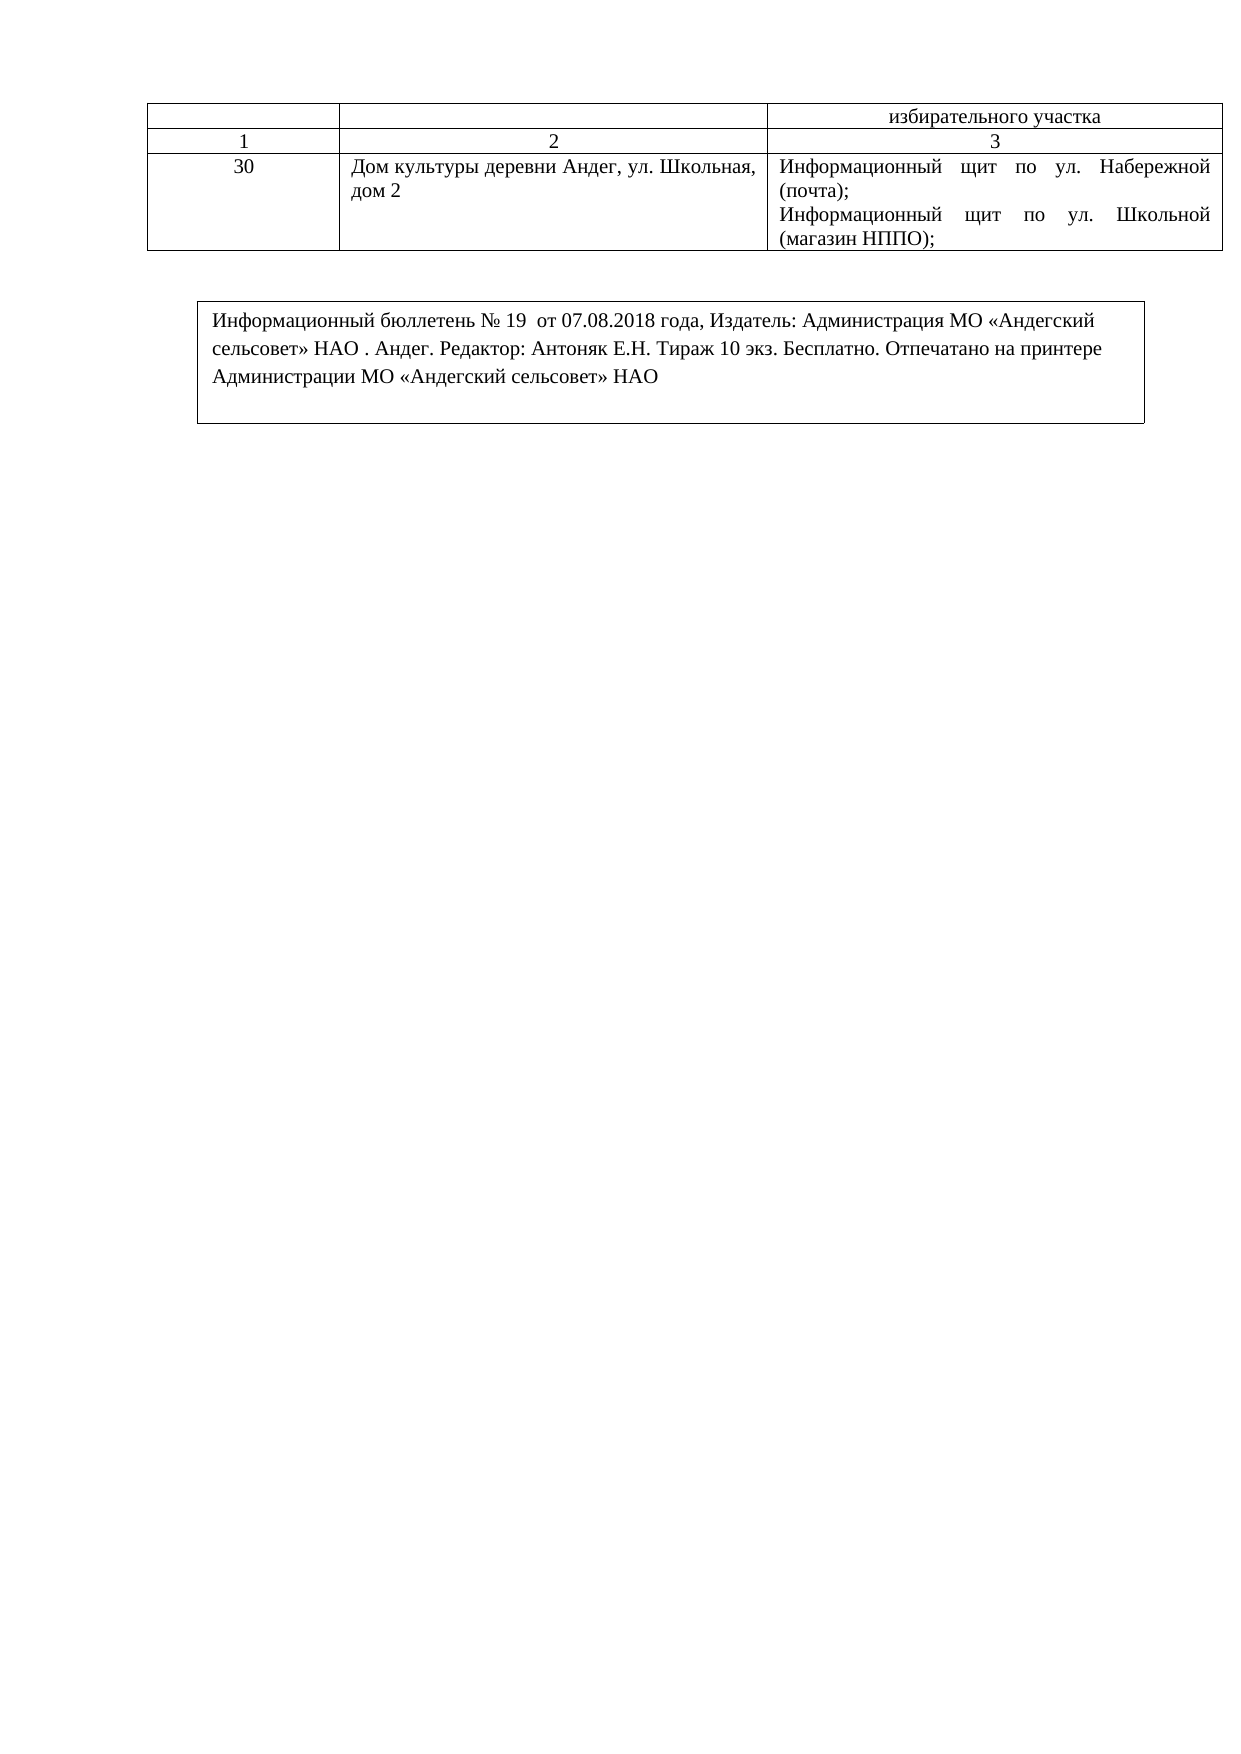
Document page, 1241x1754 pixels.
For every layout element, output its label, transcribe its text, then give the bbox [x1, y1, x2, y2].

table_cell Информационный щит по ул. Набережной (почта); Информационный щит по ул. Школьной (магазин НППО); [768, 154, 1222, 250]
table_cell 30 [148, 154, 339, 250]
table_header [148, 104, 339, 128]
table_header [340, 104, 767, 128]
table_cell 2 [340, 129, 767, 153]
table_cell Дом культуры деревни Андег, ул. Школьная, дом 2 [340, 154, 767, 250]
table_cell 3 [768, 129, 1222, 153]
table_cell 1 [148, 129, 339, 153]
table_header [768, 104, 1222, 128]
